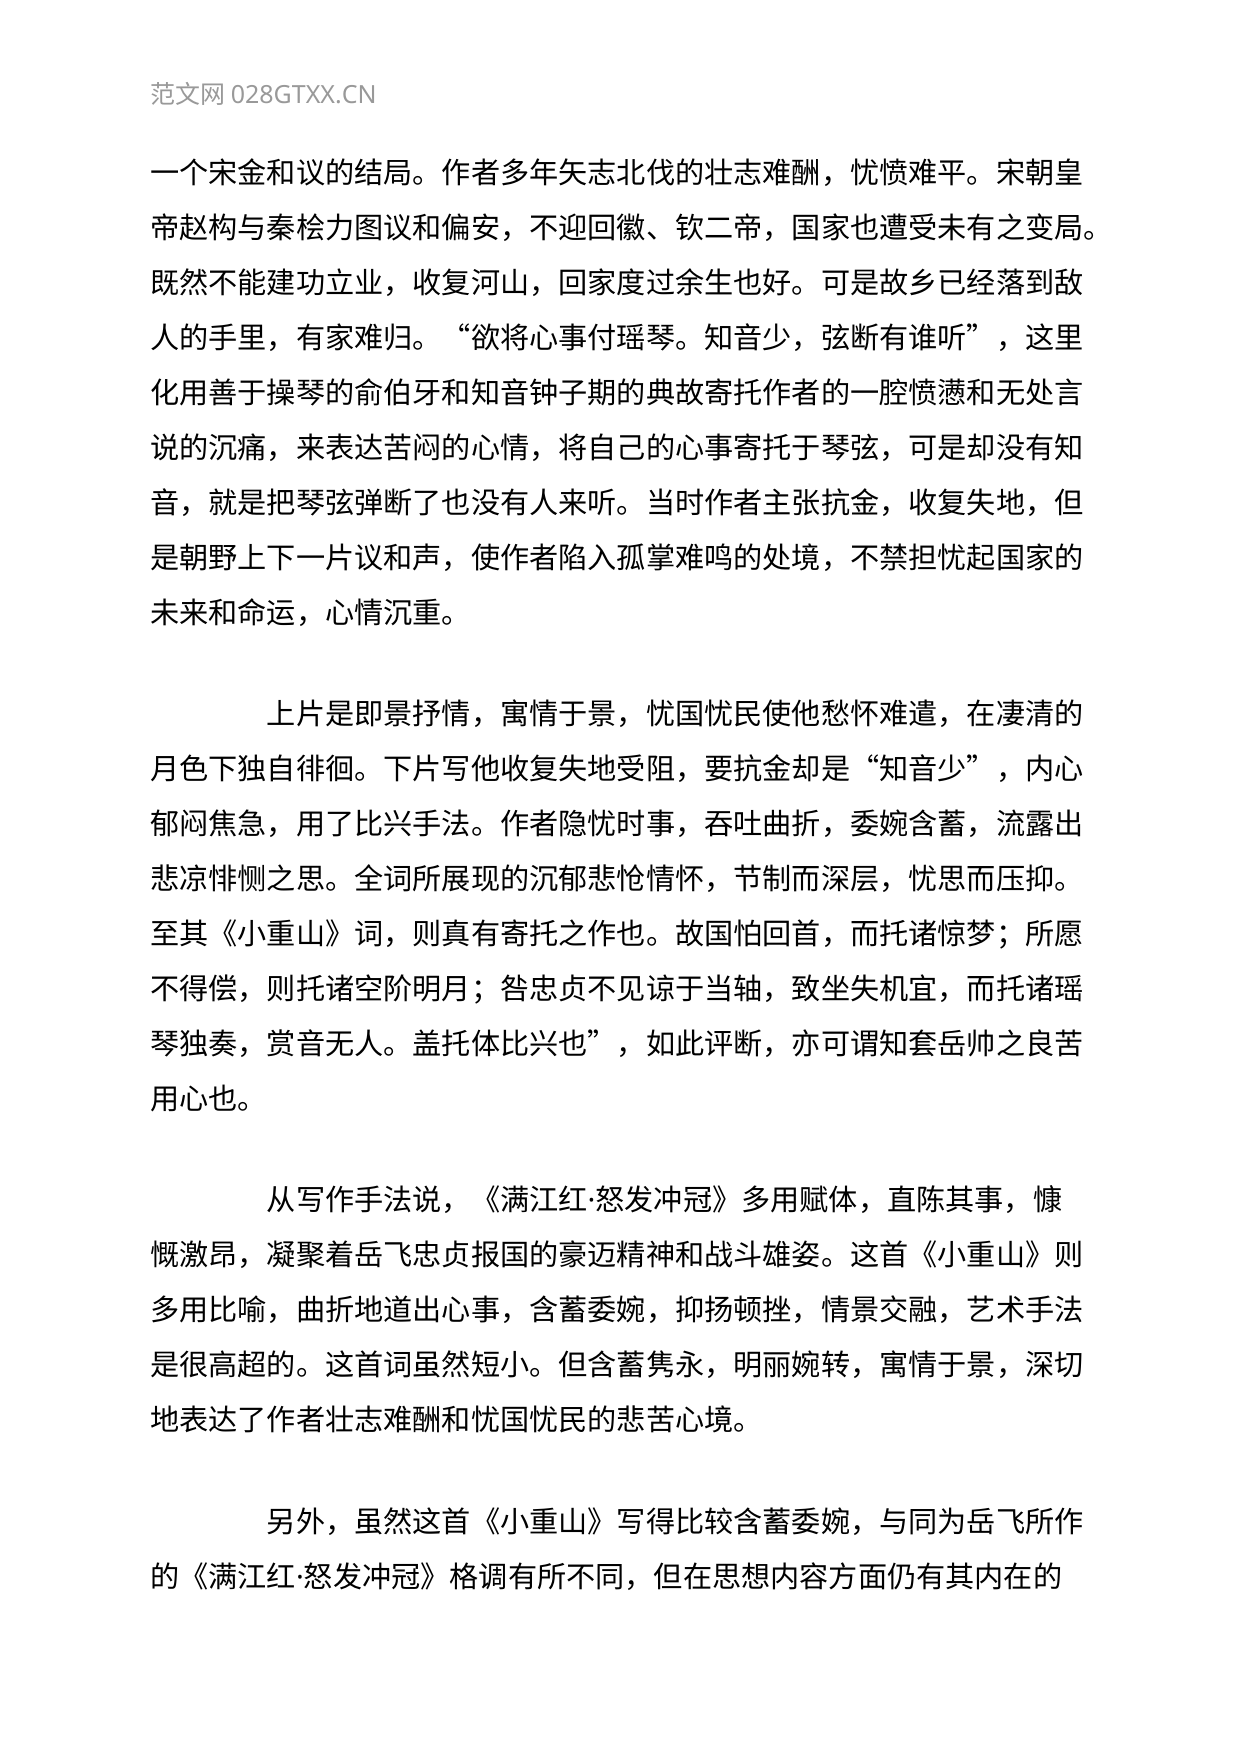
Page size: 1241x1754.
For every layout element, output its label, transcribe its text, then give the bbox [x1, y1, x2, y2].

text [150, 150, 1090, 631]
text 上片是即景抒情，寓情于景，忧国忧民使他愁怀难遣，在凄清的月色下独自徘徊。下片写他收复失地受阻，要抗金却是“知音少”，内心郁闷焦急，用了比兴手法。作者隐忧时事，吞吐曲折，委婉含蓄，流露出悲凉悱恻之思。全词所展现的沉郁悲怆情怀，节制而深层，忧思而压抑。至其《小重山》词，则真有寄托之作也。故国怕回首，而托诸惊梦；所愿不得偿，则托诸空阶明月；咎忠贞不见谅于当轴，致坐失机宜，而托诸瑶琴独奏，赏音无人。盖托体比兴也”，如此评断，亦可谓知套岳帅之良苦用心也。 [150, 691, 1090, 1117]
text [150, 1498, 1090, 1596]
text 从写作手法说，《满江红·怒发冲冠》多用赋体，直陈其事，慷慨激昂，凝聚着岳飞忠贞报国的豪迈精神和战斗雄姿。这首《小重山》则多用比喻，曲折地道出心事，含蓄委婉，抑扬顿挫，情景交融，艺术手法是很高超的。这首词虽然短小。但含蓄隽永，明丽婉转，寓情于景，深切地表达了作者壮志难酬和忧国忧民的悲苦心境。 [150, 1177, 1090, 1439]
